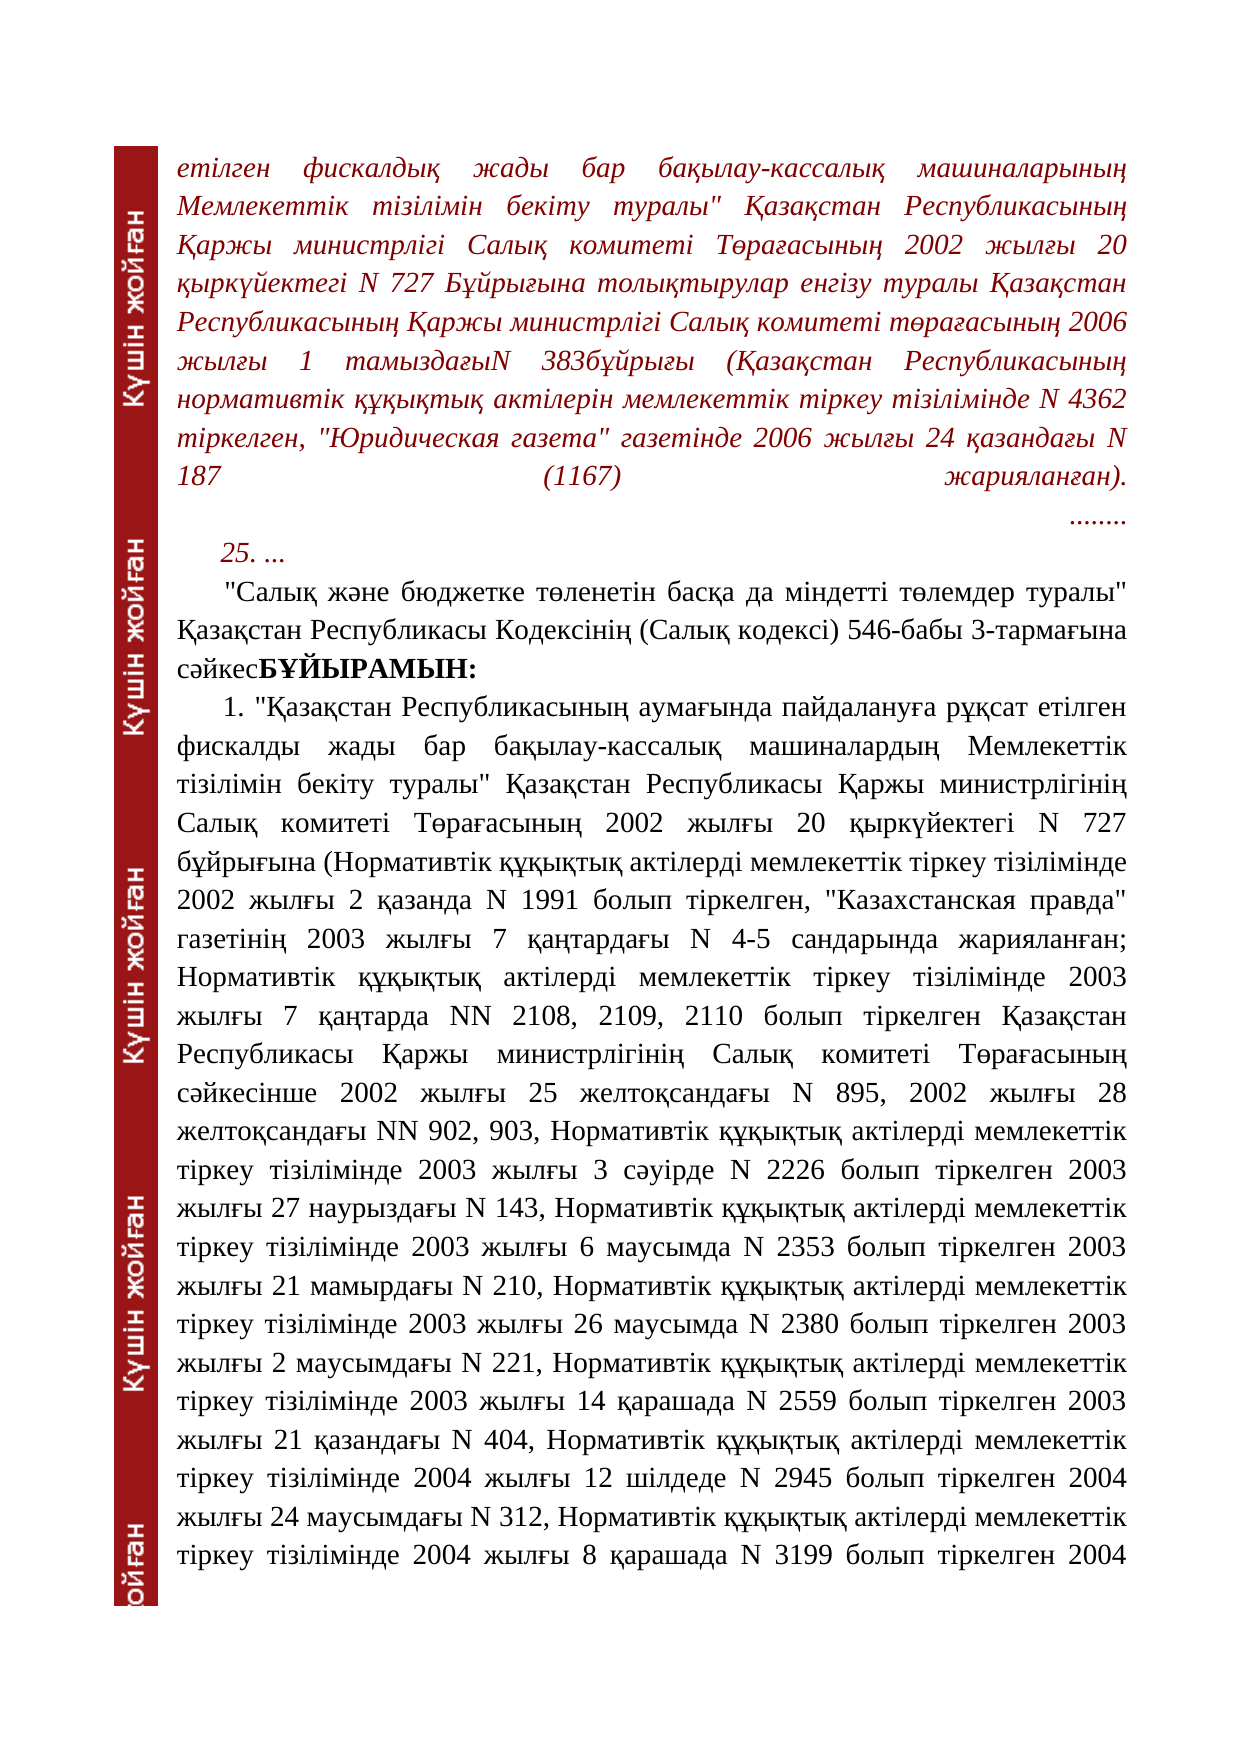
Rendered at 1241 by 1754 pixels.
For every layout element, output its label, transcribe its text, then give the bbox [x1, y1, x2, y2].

picture [114, 146, 158, 150]
picture [114, 569, 158, 574]
picture [114, 1571, 158, 1606]
